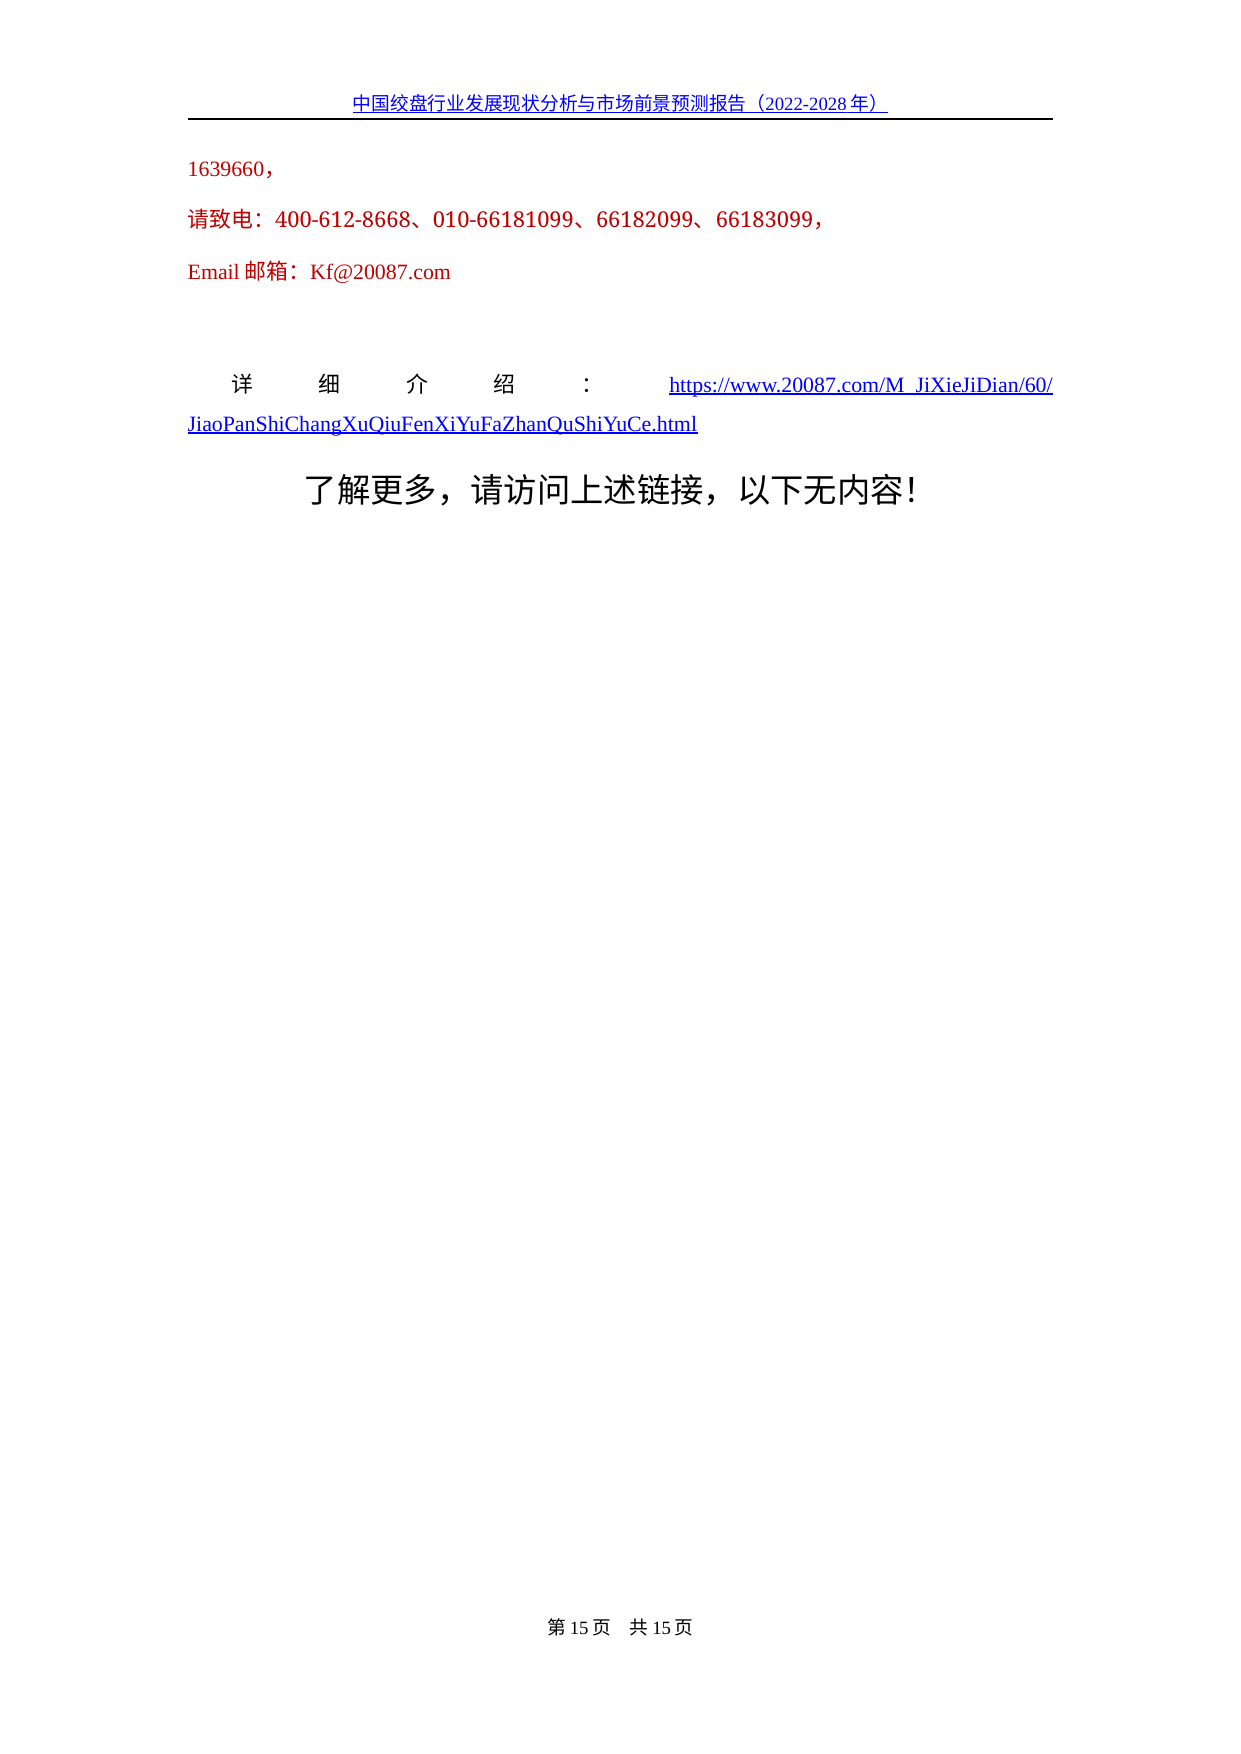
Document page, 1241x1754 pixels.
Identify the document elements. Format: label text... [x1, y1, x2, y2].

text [187, 150, 1053, 183]
text Email邮箱：Kf@20087.com [187, 253, 1053, 286]
title 了解更多，请访问上述链接，以下无内容！ [187, 455, 1053, 520]
text 请致电：400-612-8668、010-66181099、66182099、66183099， [187, 202, 1053, 234]
text 详细介绍：https://www.20087.com/M_JiXieJiDian/60/JiaoPanShiChangXuQiuFenXiYuFaZhanQuShiYuCe.html [187, 366, 1053, 439]
